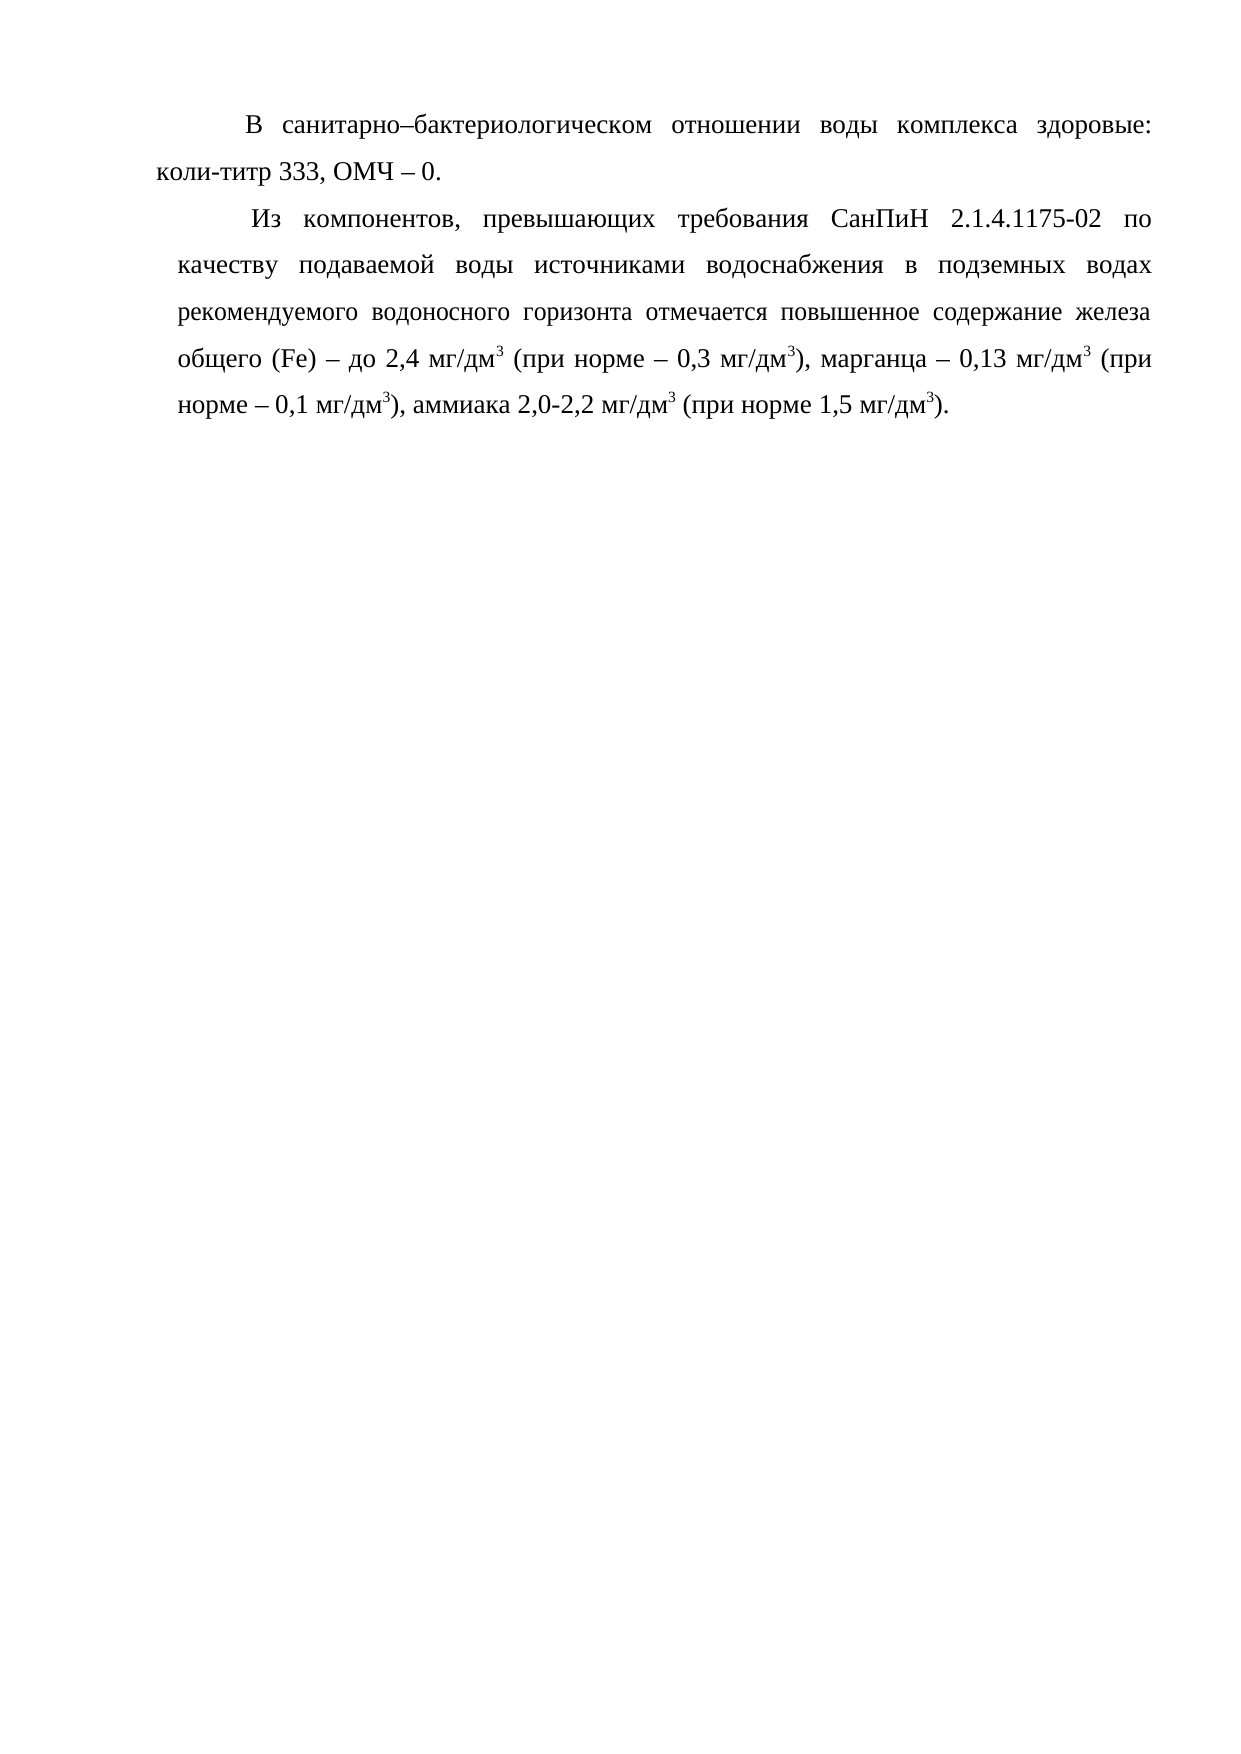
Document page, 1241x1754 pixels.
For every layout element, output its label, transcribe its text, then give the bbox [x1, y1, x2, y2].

text В санитарно–бактериологическом отношении воды комплекса здоровые: коли-титр 333, ОМЧ – 0. [156, 108, 1152, 186]
text Из компонентов, превышающих требования СанПиН 2.1.4.1175-02 по качеству подаваемой воды источниками водоснабжения в подземных водах рекомендуемого водоносного горизонта отмечается повышенное содержание железа общего (Fe) – до 2,4 мг/дм3 (при норме – 0,3 мг/дм3), марганца – 0,13 мг/дм3 (при норме – 0,1 мг/дм3), аммиака 2,0-2,2 мг/дм3 (при норме 1,5 мг/дм3). [177, 202, 1152, 419]
